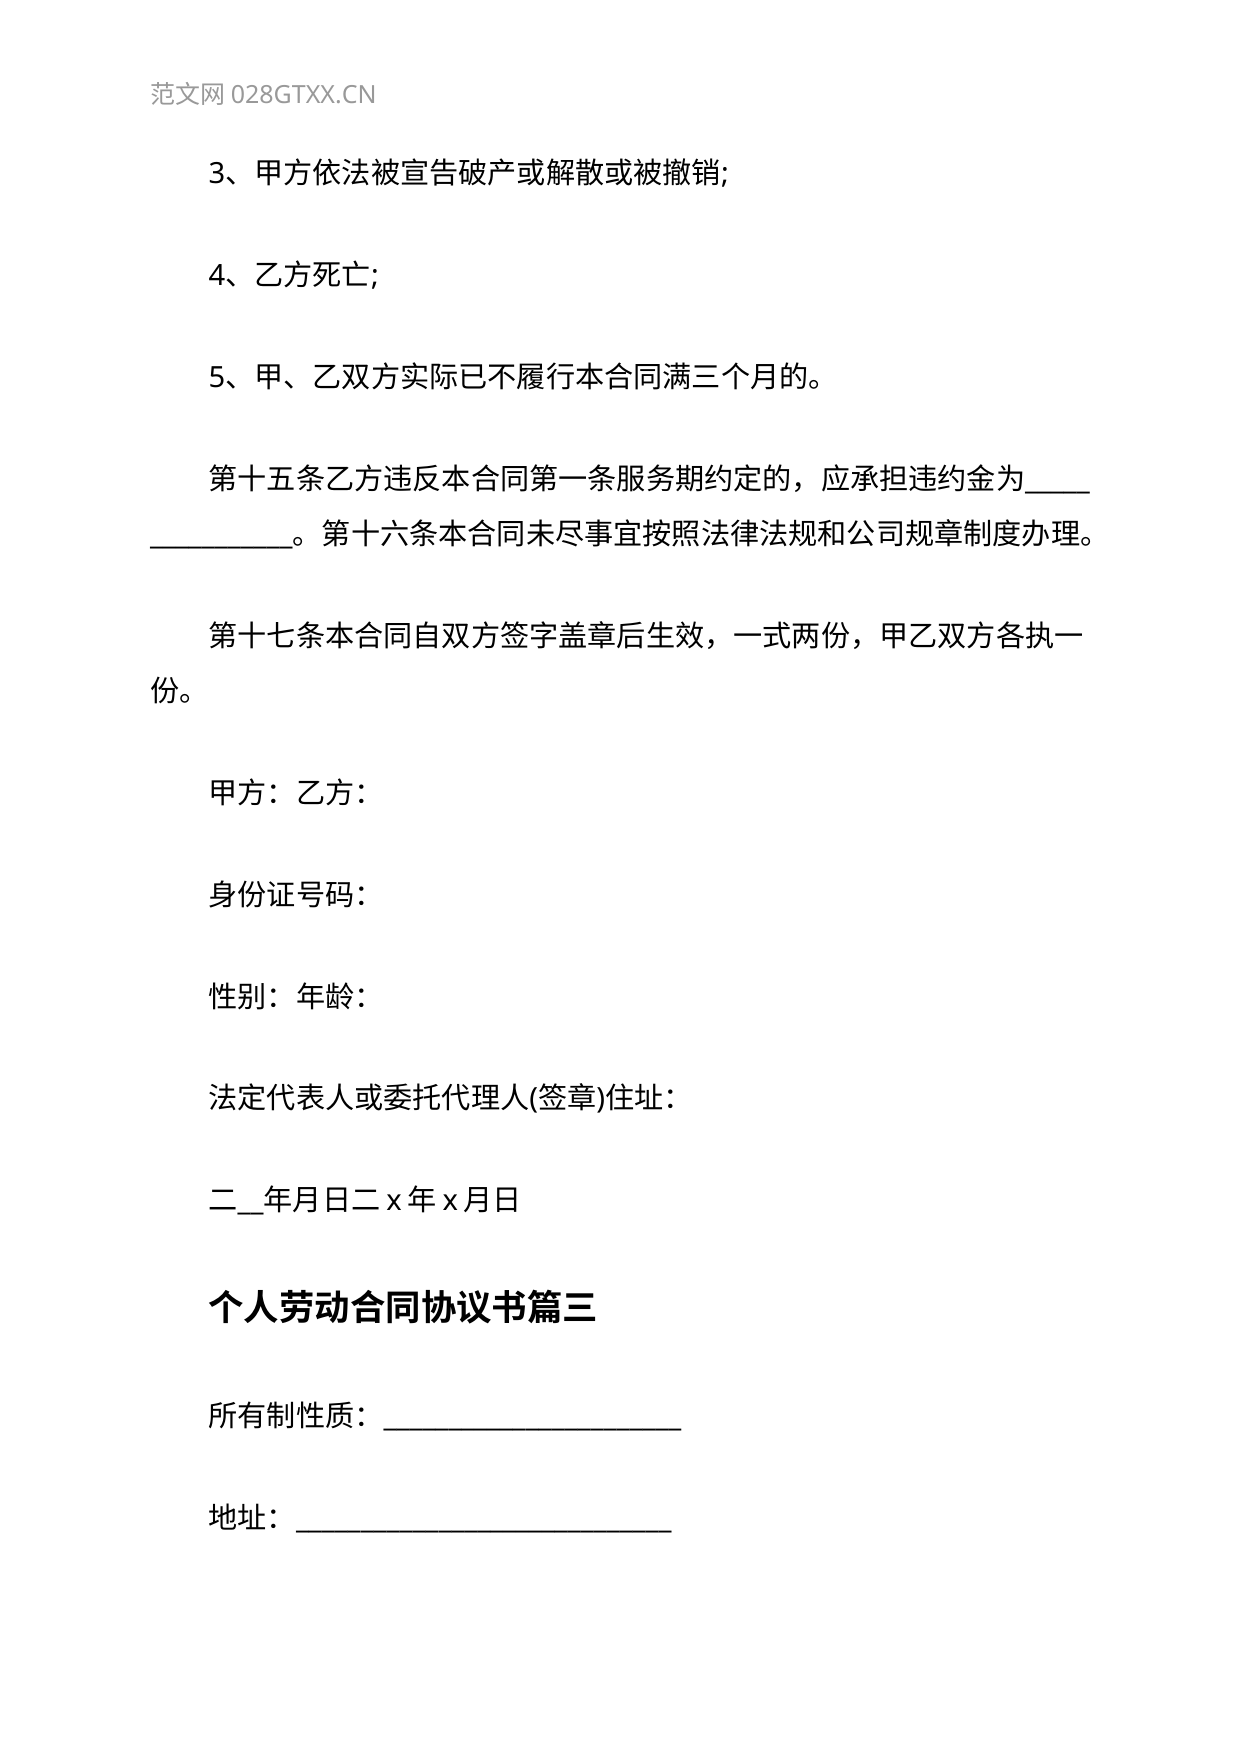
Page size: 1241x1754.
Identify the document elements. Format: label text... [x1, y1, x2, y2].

text 个人劳动合同协议书篇三 [150, 1279, 1090, 1330]
text 法定代表人或委托代理人(签章)住址： [150, 1075, 1090, 1117]
text 地址：_____________________________ [150, 1494, 1090, 1537]
text 身份证号码： [150, 871, 1090, 914]
text 4、乙方死亡; [150, 252, 1090, 294]
text 甲方：乙方： [150, 769, 1090, 812]
text 第十七条本合同自双方签字盖章后生效，一式两份，甲乙双方各执一份。 [150, 613, 1090, 710]
text 5、甲、乙双方实际已不履行本合同满三个月的。 [150, 354, 1090, 396]
text 性别：年龄： [150, 973, 1090, 1015]
text 第十五条乙方违反本合同第一条服务期约定的，应承担违约金为________________。第十六条本合同未尽事宜按照法律法规和公司规章制度办理。 [150, 456, 1090, 553]
text 所有制性质：_______________________ [150, 1392, 1090, 1435]
text 二__年月日二x年x月日 [150, 1177, 1090, 1219]
text 3、甲方依法被宣告破产或解散或被撤销; [150, 150, 1090, 192]
